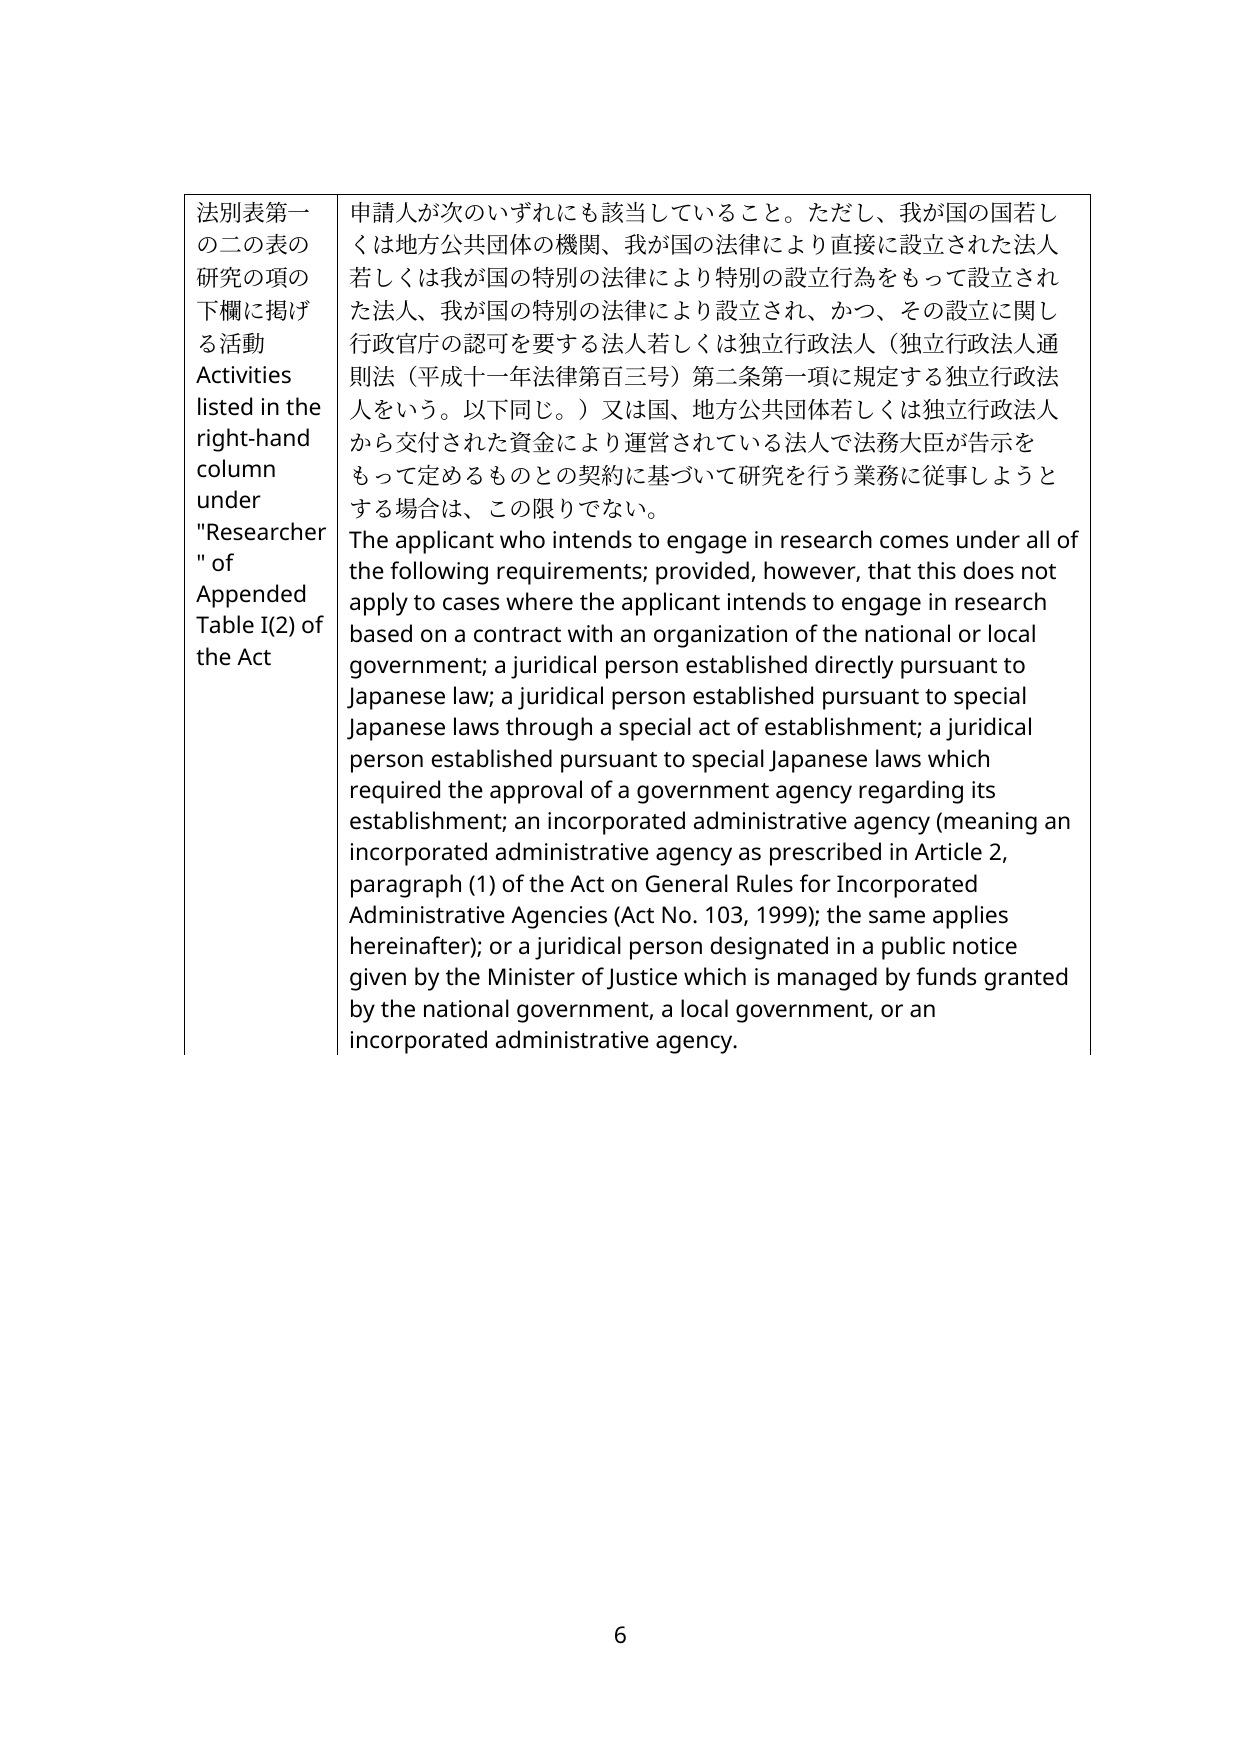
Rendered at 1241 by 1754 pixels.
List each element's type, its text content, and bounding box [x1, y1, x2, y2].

table_cell 申請人が次のいずれにも該当していること。ただし、我が国の国若しくは地方公共団体の機関、我が国の法律により直接に設立された法人若しくは我が国の特別の法律により特別の設立行為をもって設立された法人、我が国の特別の法律により設立され、かつ、その設立に関し行政官庁の認可を要する法人若しくは独立行政法人（独立行政法人通則法（平成十一年法律第百三号）第二条第一項に規定する独立行政法人をいう。以下同じ。）又は国、地方公共団体若しくは独立行政法人から交付された資金により運営されている法人で法務大臣が告示をもって定めるものとの契約に基づいて研究を行う業務に従事しようとする場合は、この限りでない。 The applicant who intends to engage in research comes under all of the following requirements; provided, however, that this does not apply to cases where the applicant intends to engage in research based on a contract with an organization of the national or local government; a juridical person established directly pursuant to Japanese law; a juridical person established pursuant to special Japanese laws through a special act of establishment; a juridical person established pursuant to special Japanese laws which required the approval of a government agency regarding its establishment; an incorporated administrative agency (meaning an incorporated administrative agency as prescribed in Article 2, paragraph (1) of the Act on General Rules for Incorporated Administrative Agencies (Act No. 103, 1999); the same applies hereinafter); or a juridical person designated in a public notice given by the Minister of Justice which is managed by funds granted by the national government, a local government, or an incorporated administrative agency. [338, 195, 1090, 1055]
table_cell 法別表第一の二の表の研究の項の下欄に掲げる活動 Activities listed in the right-hand column under "Researcher" of Appended Table I(2) of the Act [185, 195, 337, 1055]
